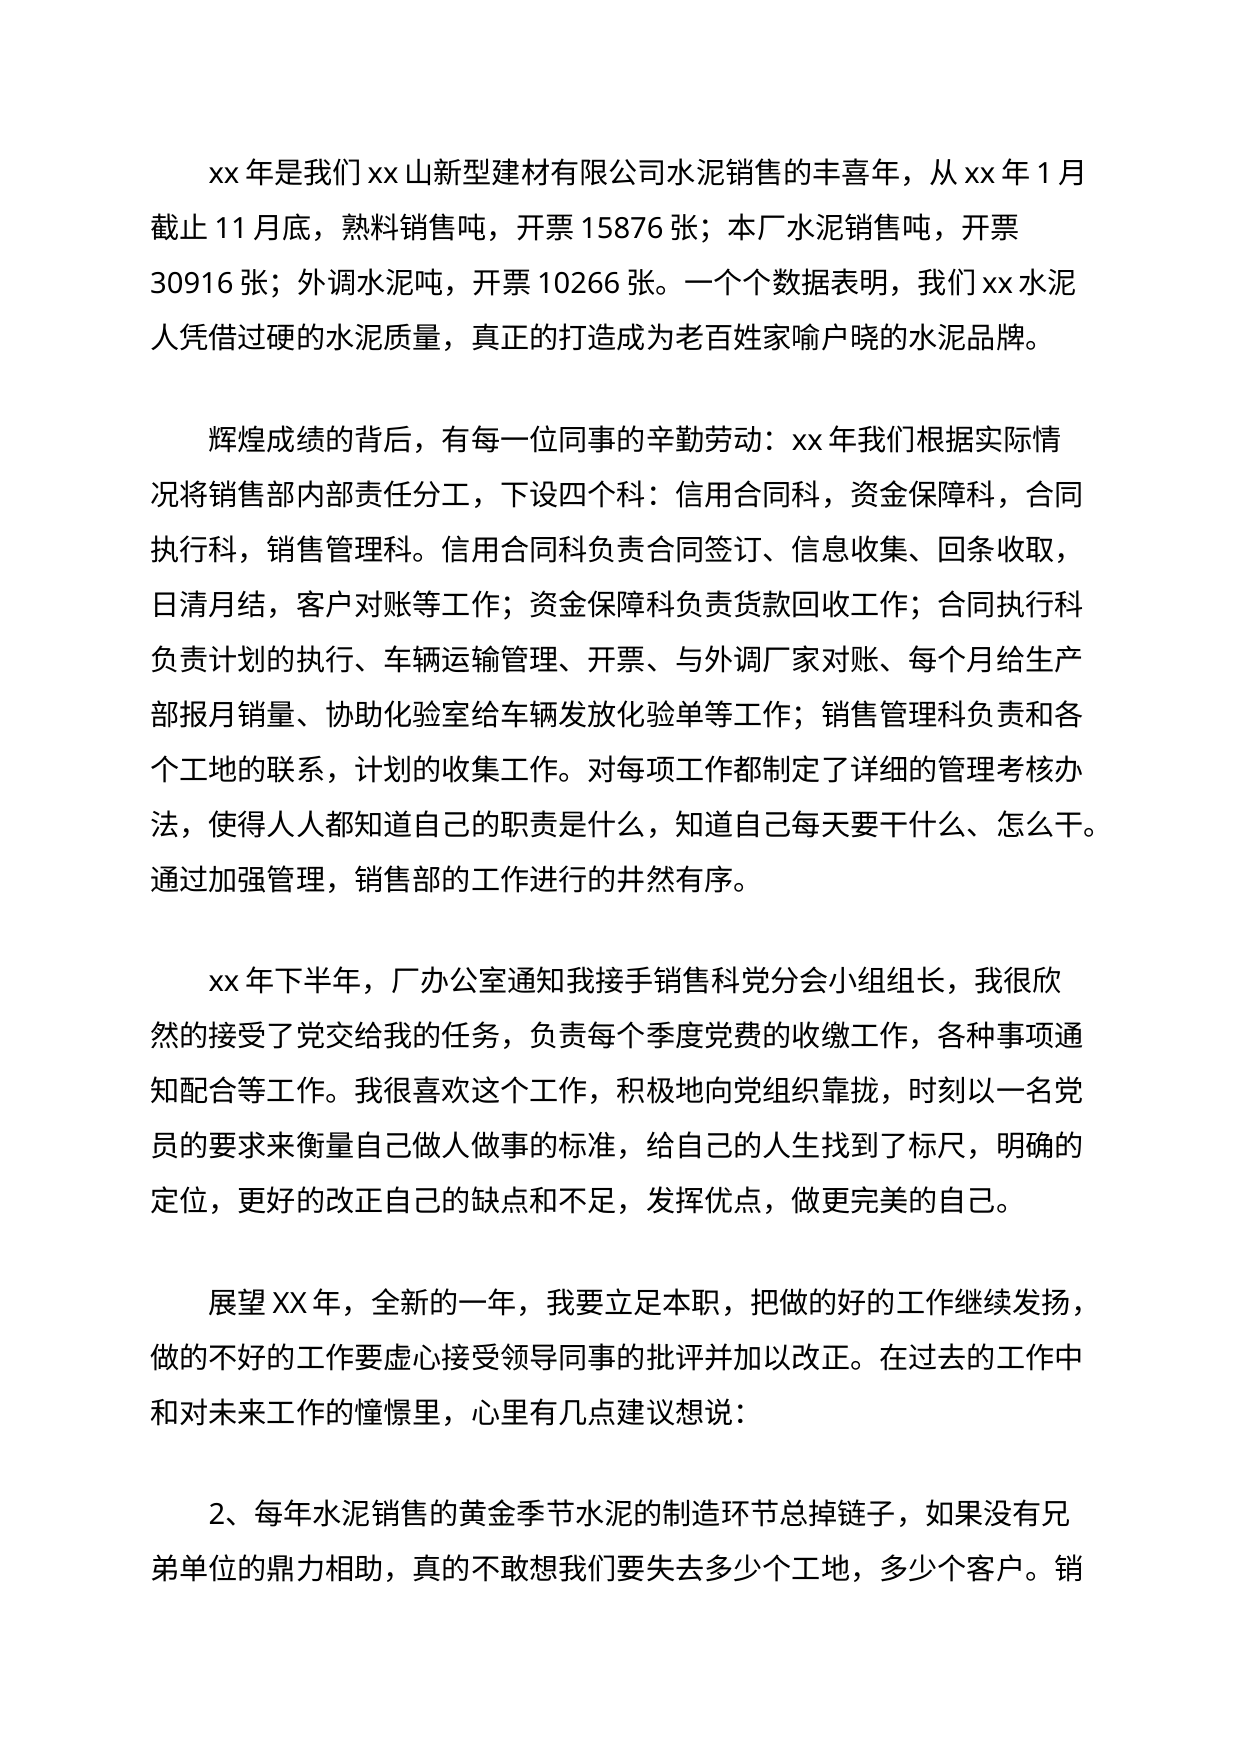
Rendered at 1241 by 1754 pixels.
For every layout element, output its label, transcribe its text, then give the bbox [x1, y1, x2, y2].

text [150, 1491, 1090, 1588]
text 展望XX年，全新的一年，我要立足本职，把做的好的工作继续发扬，做的不好的工作要虚心接受领导同事的批评并加以改正。在过去的工作中和对未来工作的憧憬里，心里有几点建议想说： [150, 1279, 1090, 1431]
text 辉煌成绩的背后，有每一位同事的辛勤劳动：xx年我们根据实际情况将销售部内部责任分工，下设四个科：信用合同科，资金保障科，合同执行科，销售管理科。信用合同科负责合同签订、信息收集、回条收取，日清月结，客户对账等工作；资金保障科负责货款回收工作；合同执行科负责计划的执行、车辆运输管理、开票、与外调厂家对账、每个月给生产部报月销量、协助化验室给车辆发放化验单等工作；销售管理科负责和各个工地的联系，计划的收集工作。对每项工作都制定了详细的管理考核办法，使得人人都知道自己的职责是什么，知道自己每天要干什么、怎么干。通过加强管理，销售部的工作进行的井然有序。 [150, 417, 1090, 898]
text xx年是我们xx山新型建材有限公司水泥销售的丰喜年，从xx年1月截止11月底，熟料销售吨，开票15876张；本厂水泥销售吨，开票30916张；外调水泥吨，开票10266张。一个个数据表明，我们xx水泥人凭借过硬的水泥质量，真正的打造成为老百姓家喻户晓的水泥品牌。 [150, 150, 1090, 357]
text xx年下半年，厂办公室通知我接手销售科党分会小组组长，我很欣然的接受了党交给我的任务，负责每个季度党费的收缴工作，各种事项通知配合等工作。我很喜欢这个工作，积极地向党组织靠拢，时刻以一名党员的要求来衡量自己做人做事的标准，给自己的人生找到了标尺，明确的定位，更好的改正自己的缺点和不足，发挥优点，做更完美的自己。 [150, 958, 1090, 1220]
